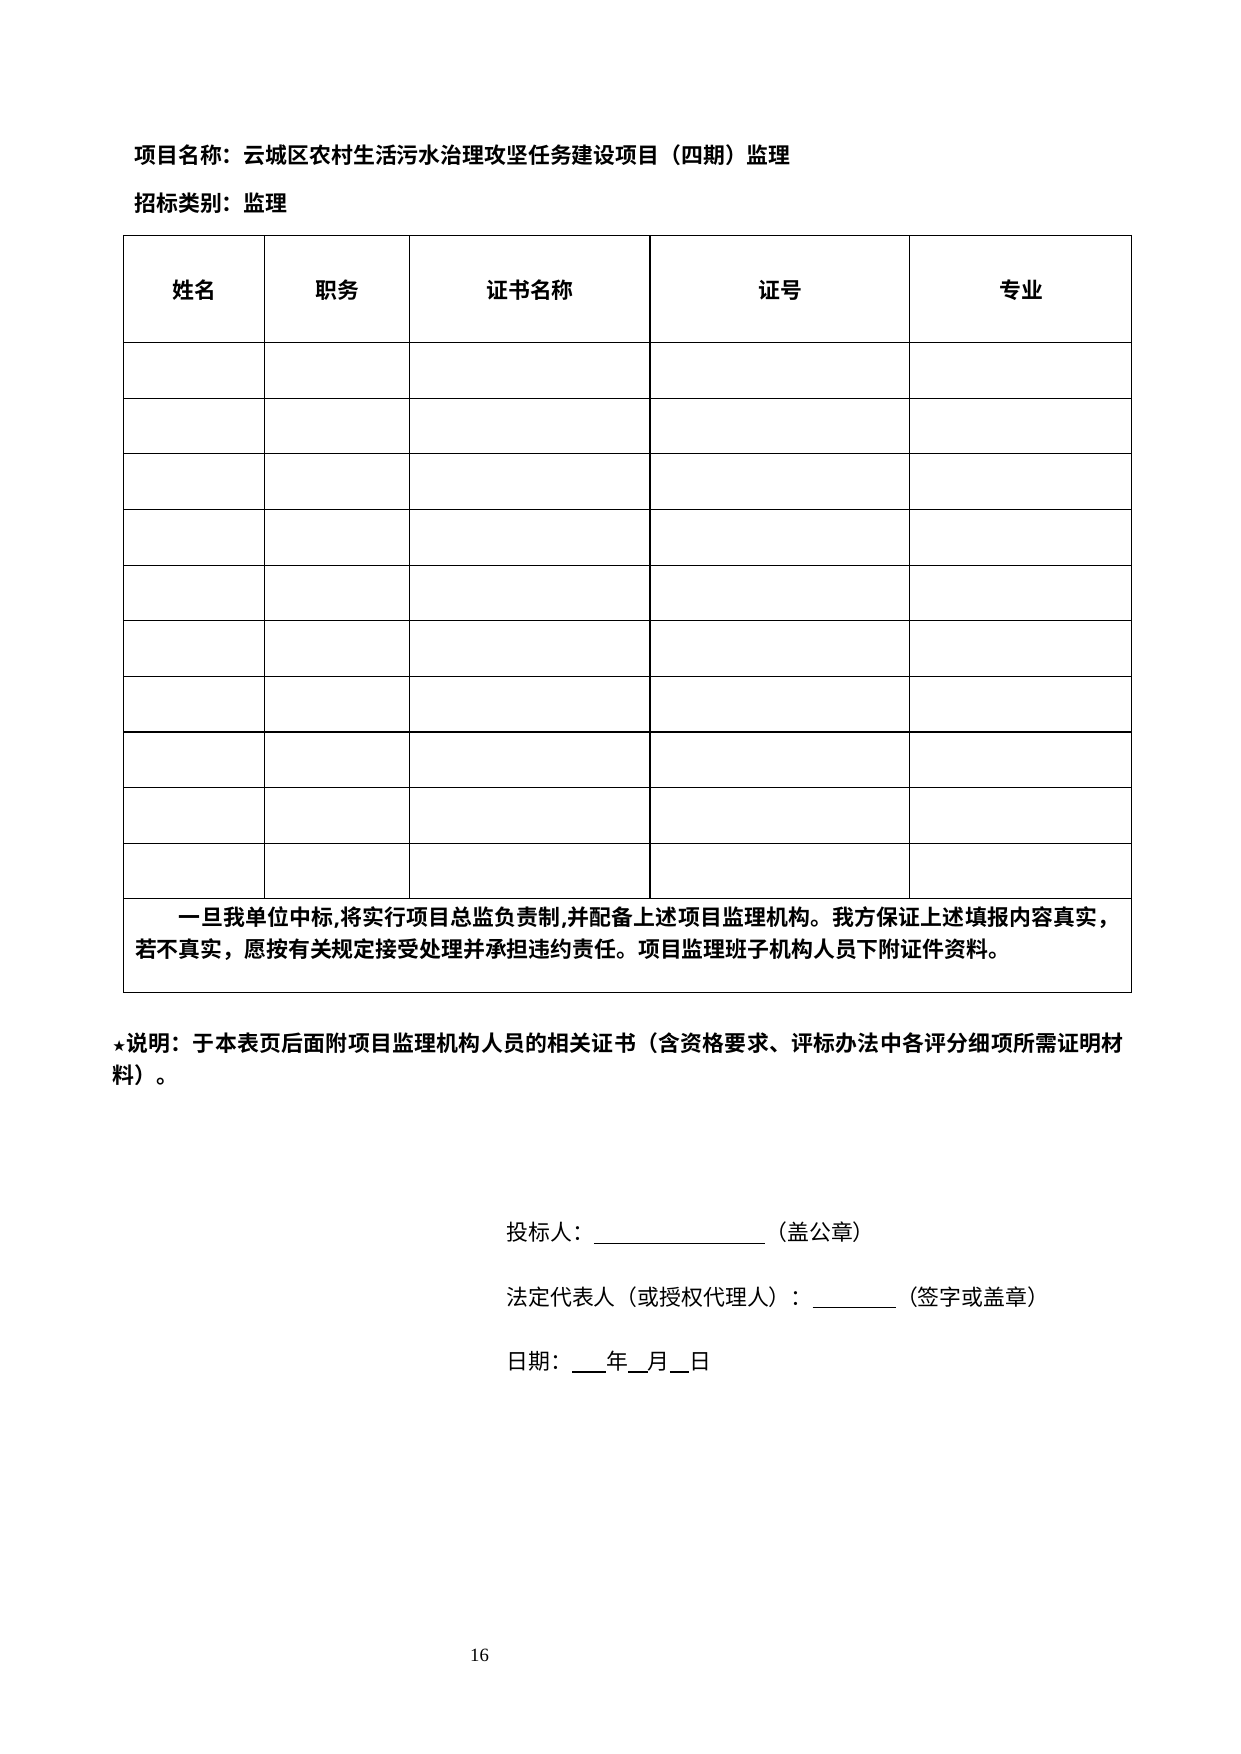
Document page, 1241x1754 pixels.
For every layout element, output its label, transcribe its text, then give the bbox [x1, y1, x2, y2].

table_cell [910, 677, 1131, 731]
table_cell [651, 454, 909, 509]
table_cell [910, 733, 1131, 787]
table_header 专业 [910, 236, 1131, 342]
table_cell [910, 788, 1131, 843]
table_cell [124, 399, 264, 453]
table_cell [265, 677, 409, 731]
table_cell [124, 454, 264, 509]
table_cell [124, 343, 264, 398]
table_cell [910, 343, 1131, 398]
table_cell [124, 510, 264, 564]
text 投标人： （盖公章） [112, 1215, 1128, 1247]
table_cell [410, 733, 649, 787]
table_cell [124, 677, 264, 731]
table_cell [651, 399, 909, 453]
table_cell [651, 677, 909, 731]
table_cell [910, 399, 1131, 453]
text 法定代表人（或授权代理人）： （签字或盖章） [112, 1279, 1128, 1312]
table_cell [651, 844, 909, 898]
table_cell [265, 844, 409, 898]
table_cell [124, 621, 264, 676]
table_cell [910, 621, 1131, 676]
table_cell [910, 454, 1131, 509]
table_cell [410, 566, 649, 620]
table_header 职务 [265, 236, 409, 342]
table_header 证号 [651, 236, 909, 342]
table_cell [910, 510, 1131, 564]
table_cell [410, 677, 649, 731]
table_cell [124, 788, 264, 843]
table_cell [265, 510, 409, 564]
text ★说明：于本表页后面附项目监理机构人员的相关证书（含资格要求、评标办法中各评分细项所需证明材料）。 [112, 1025, 1128, 1090]
table_cell [410, 399, 649, 453]
table_cell 一旦我单位中标,将实行项目总监负责制,并配备上述项目监理机构。我方保证上述填报内容真实，若不真实，愿按有关规定接受处理并承担违约责任。项目监理班子机构人员下附证件资料。 [124, 899, 1131, 992]
table_cell [410, 844, 649, 898]
table_cell [265, 733, 409, 787]
table_cell [651, 788, 909, 843]
table_cell [410, 788, 649, 843]
table_cell [651, 733, 909, 787]
table_cell [124, 733, 264, 787]
table_cell [410, 454, 649, 509]
table_cell [910, 844, 1131, 898]
table_cell [265, 454, 409, 509]
table_cell [265, 399, 409, 453]
table_cell [651, 621, 909, 676]
table_header 证书名称 [410, 236, 649, 342]
table_cell [410, 621, 649, 676]
text 项目名称：云城区农村生活污水治理攻坚任务建设项目（四期）监理 [112, 137, 1128, 170]
table_cell [265, 621, 409, 676]
table_header 姓名 [124, 236, 264, 342]
table_cell [651, 510, 909, 564]
table_cell [265, 788, 409, 843]
text 日期： 年 月 日 [112, 1343, 1128, 1376]
text 招标类别：监理 [112, 186, 1128, 218]
table_cell [410, 343, 649, 398]
table_cell [124, 844, 264, 898]
table_cell [910, 566, 1131, 620]
table_cell [651, 566, 909, 620]
table_cell [265, 566, 409, 620]
table_cell [410, 510, 649, 564]
table_cell [124, 566, 264, 620]
table_cell [265, 343, 409, 398]
table_cell [651, 343, 909, 398]
